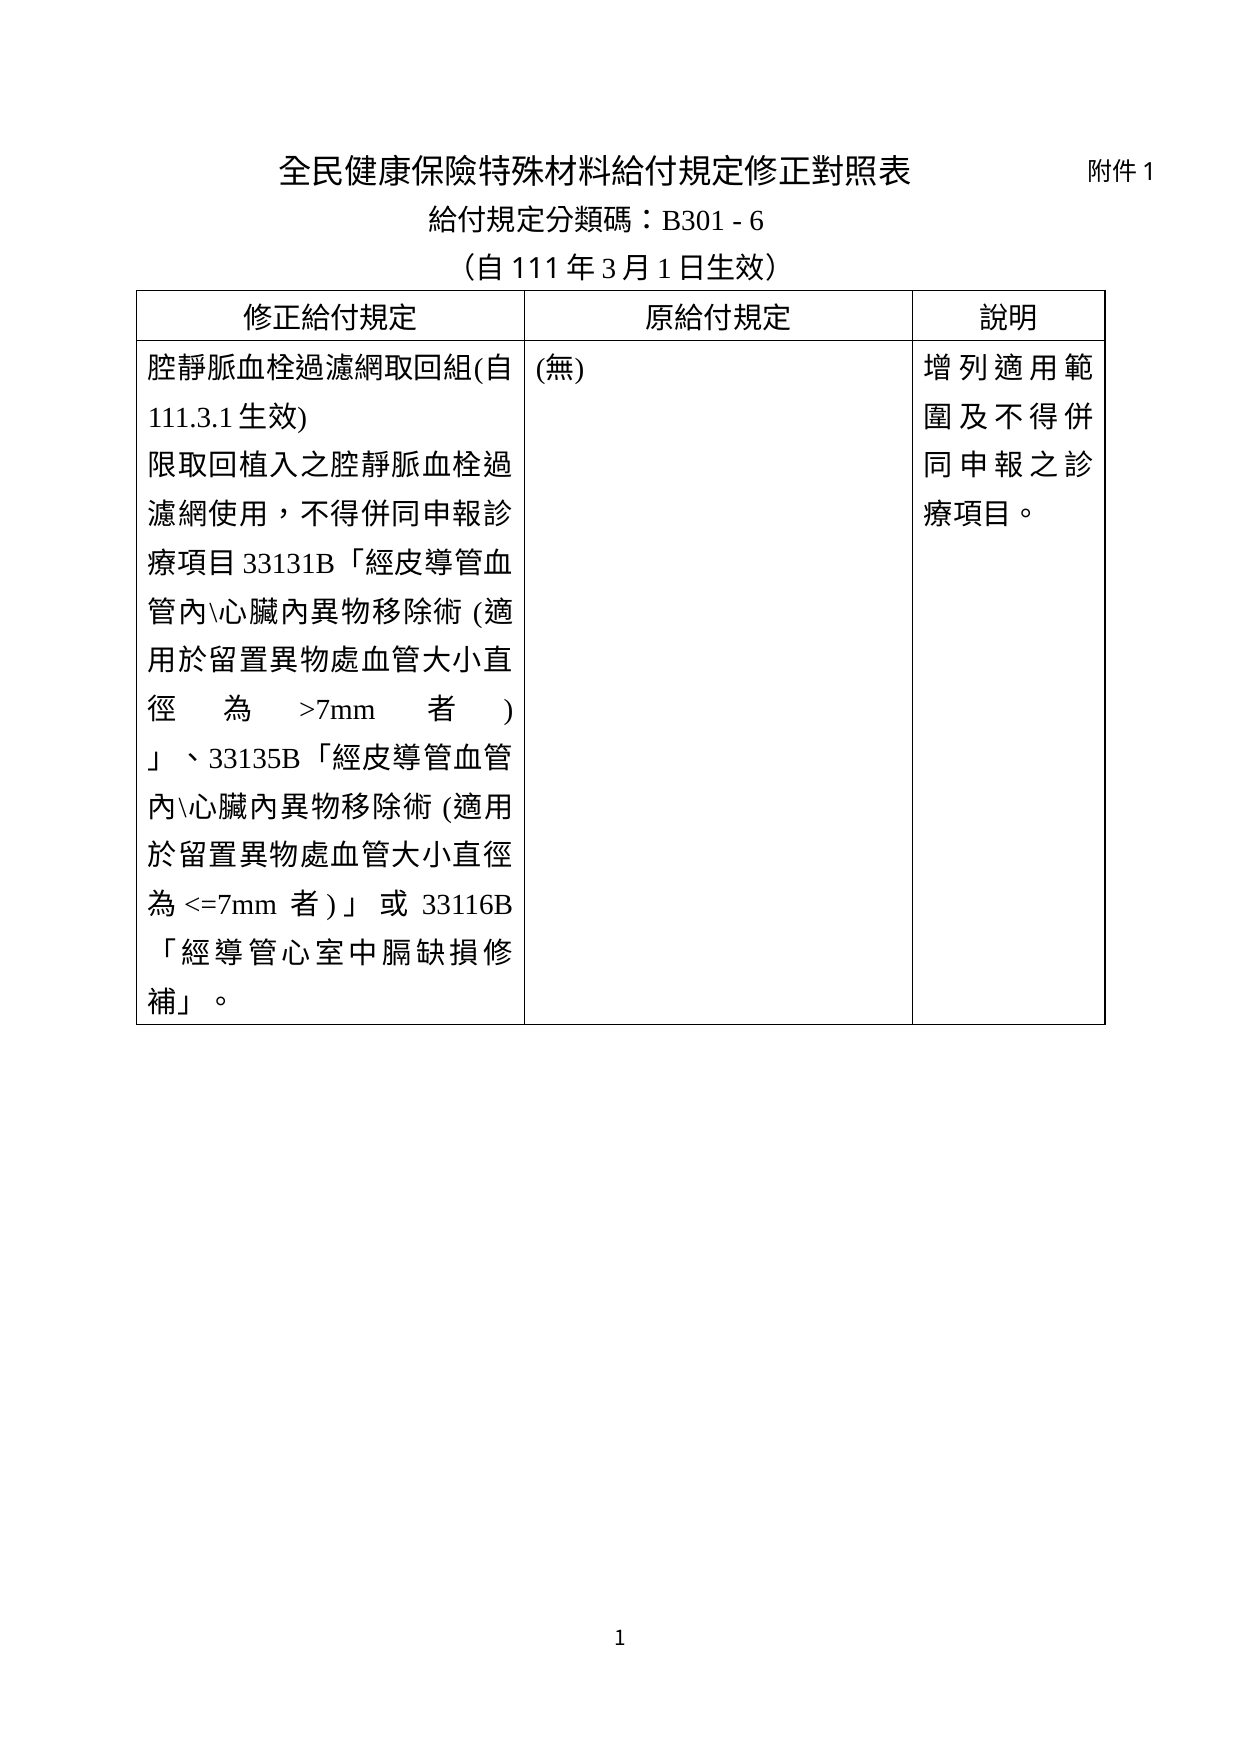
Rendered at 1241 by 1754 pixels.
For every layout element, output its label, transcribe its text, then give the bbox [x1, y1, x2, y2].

text 全民健康保險特殊材料給付規定修正對照表 [136, 144, 1071, 193]
table_cell (無) [525, 341, 912, 1024]
text 給付規定分類碼：B301 - 6 [136, 193, 1104, 242]
text （自111年3月1日生效） [136, 242, 1104, 290]
table_header 原給付規定 [525, 291, 912, 340]
table_header 說明 [913, 291, 1104, 340]
table_cell 增列適用範圍及不得併同申報之診療項目。 [913, 341, 1104, 1024]
table_cell 腔靜脈血栓過濾網取回組(自111.3.1生效) 限取回植入之腔靜脈血栓過濾網使用，不得併同申報診療項目33131B「經皮導管血管內\心臟內異物移除術 (適用於留置異物處血管大小直徑為>7mm者) 」、33135B「經皮導管血管內\心臟內異物移除術 (適用於留置異物處血管大小直徑為<=7mm者)」或33116B「經導管心室中膈缺損修補」。 [137, 341, 524, 1024]
table_header 修正給付規定 [137, 291, 524, 340]
